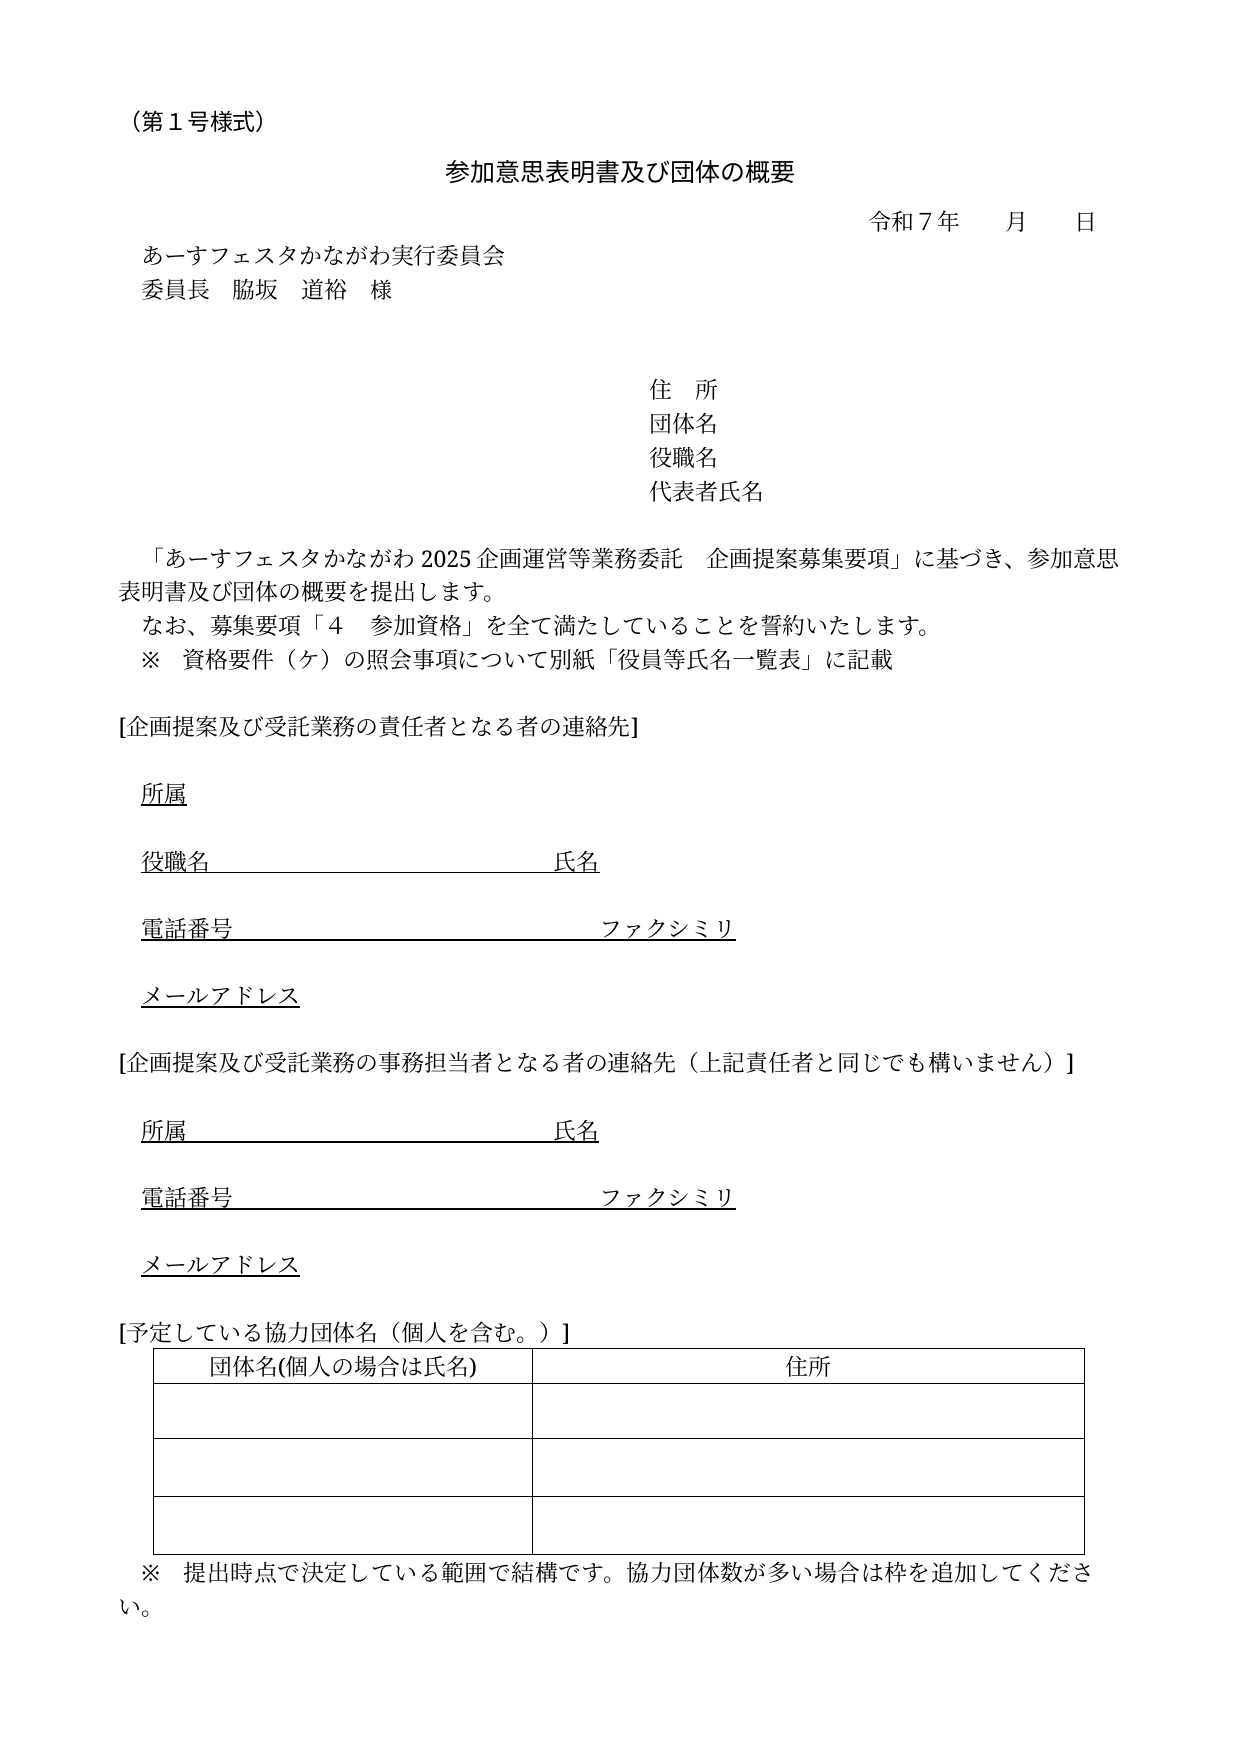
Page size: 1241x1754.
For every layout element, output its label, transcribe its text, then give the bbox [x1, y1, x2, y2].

text （第１号様式） [118, 103, 1122, 137]
table_header 団体名(個人の場合は氏名) [154, 1349, 532, 1383]
text 「あーすフェスタかながわ2025企画運営等業務委託 企画提案募集要項」に基づき、参加意思表明書及び団体の概要を提出します。 [118, 541, 1122, 608]
text 団体名 [118, 406, 1122, 439]
table_cell [533, 1439, 1084, 1496]
table_header 住所 [533, 1349, 1084, 1383]
text 役職名 氏名 [118, 843, 1122, 877]
table_cell [154, 1497, 532, 1554]
text あーすフェスタかながわ実行委員会 [118, 238, 1122, 271]
text ※ 資格要件（ケ）の照会事項について別紙「役員等氏名一覧表」に記載 [118, 641, 1122, 675]
text 参加意思表明書及び団体の概要 [118, 137, 1122, 204]
text 令和７年 月 日 [118, 204, 1097, 238]
table_cell [533, 1497, 1084, 1554]
text メールアドレス [118, 978, 1122, 1012]
text 委員長 脇坂 道裕 様 [118, 271, 1122, 305]
text 所属 [118, 776, 1122, 810]
text 役職名 [118, 439, 1122, 473]
text 代表者氏名 [118, 473, 1122, 507]
text メールアドレス [118, 1247, 1122, 1281]
text なお、募集要項「４ 参加資格」を全て満たしていることを誓約いたします。 [118, 608, 1122, 641]
text 住 所 [118, 372, 1122, 406]
text 電話番号 ファクシミリ [118, 1180, 1122, 1213]
table_cell [533, 1384, 1084, 1438]
text 所属 氏名 [118, 1112, 1122, 1146]
text 電話番号 ファクシミリ [118, 911, 1122, 944]
text [企画提案及び受託業務の事務担当者となる者の連絡先（上記責任者と同じでも構いません）] [118, 1045, 1122, 1079]
table_cell [154, 1439, 532, 1496]
table_cell [154, 1384, 532, 1438]
text [企画提案及び受託業務の責任者となる者の連絡先] [118, 709, 1122, 742]
text ※ 提出時点で決定している範囲で結構です。協力団体数が多い場合は枠を追加してください。 [118, 1555, 1097, 1623]
text [予定している協力団体名（個人を含む。）] [118, 1314, 1122, 1348]
